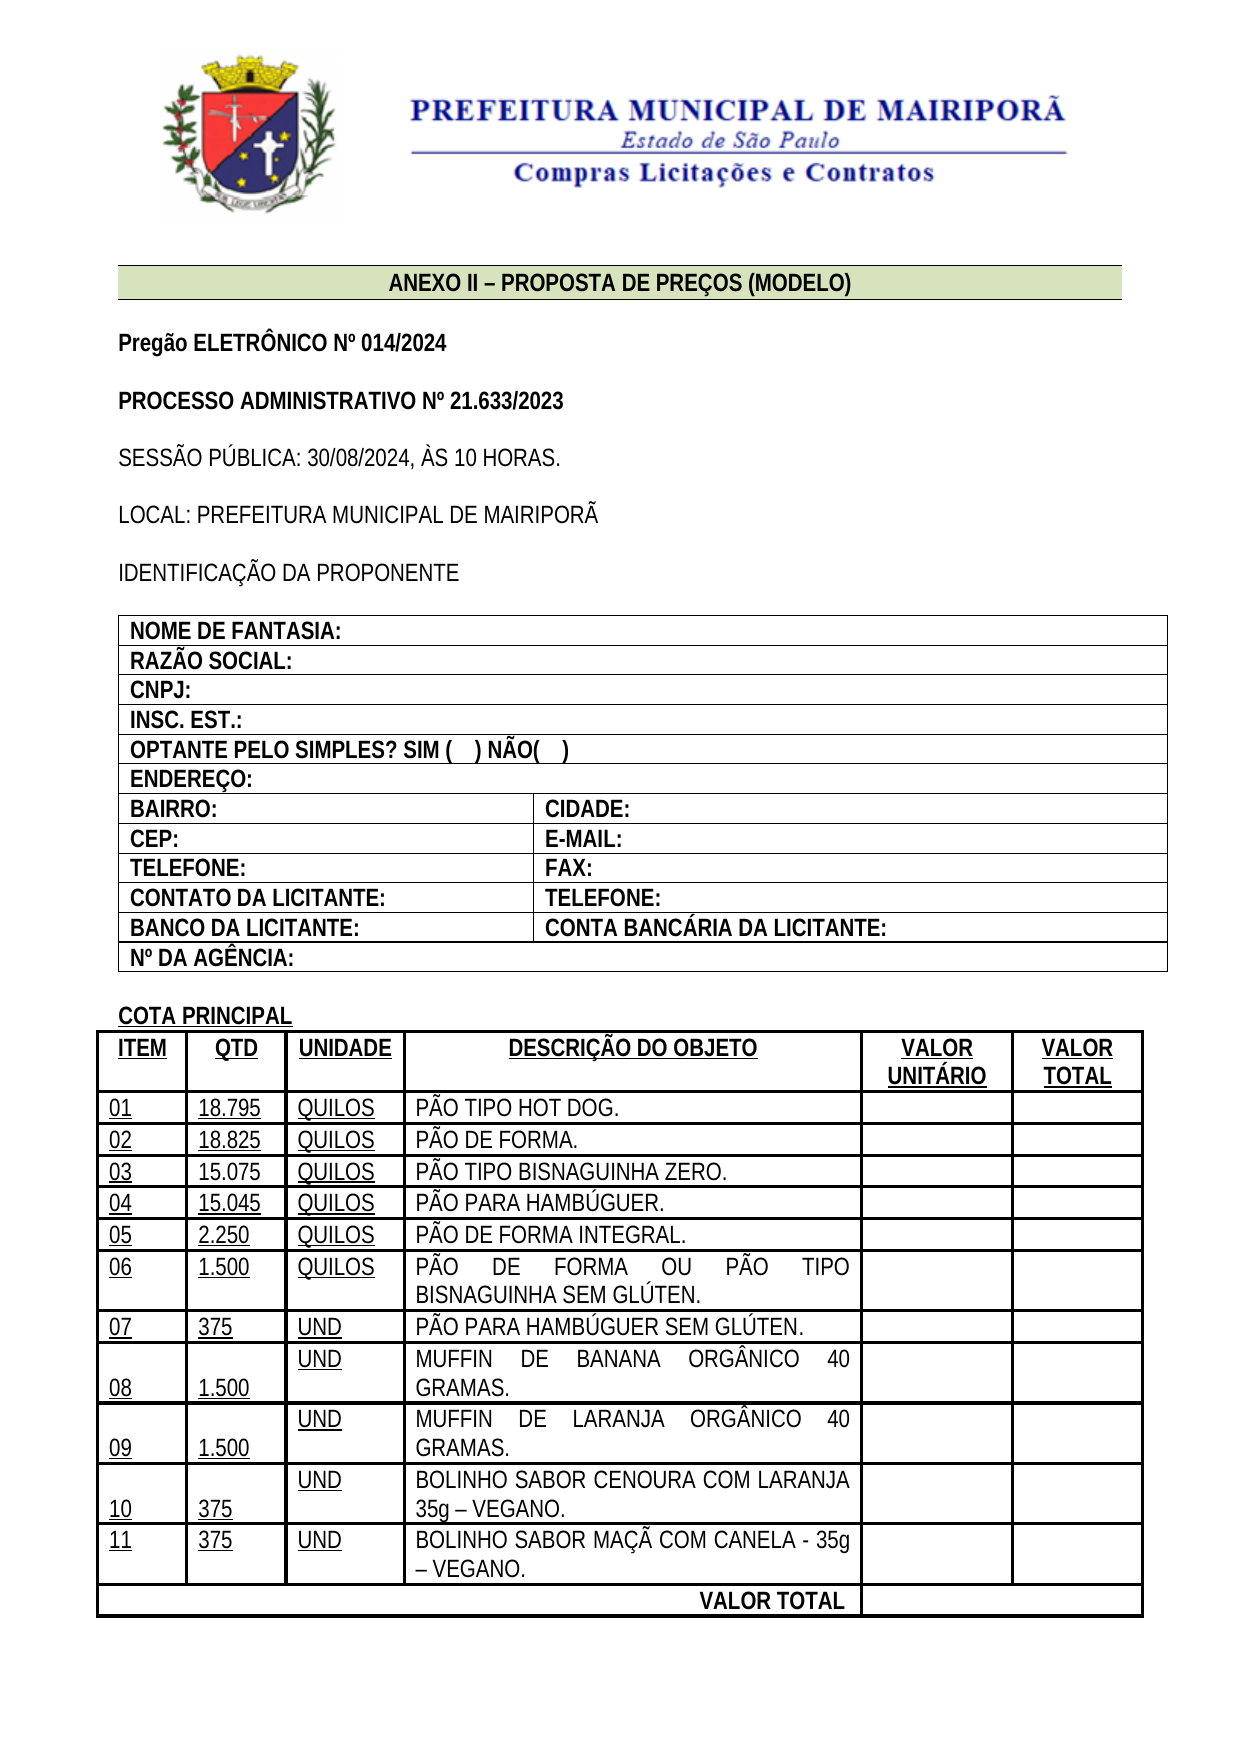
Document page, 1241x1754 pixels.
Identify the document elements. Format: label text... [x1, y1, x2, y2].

table_cell [863, 1405, 1011, 1462]
table_cell QUILOS [288, 1188, 403, 1217]
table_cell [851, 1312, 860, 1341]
table_cell 18.825 [188, 1125, 284, 1153]
table_cell [863, 1525, 1011, 1583]
table_cell RAZÃO SOCIAL: [119, 646, 1167, 674]
text PROCESSO ADMINISTRATIVO Nº 21.633/2023 [118, 386, 1122, 414]
table_cell 01 [99, 1093, 185, 1122]
table_cell 18.795 [188, 1093, 284, 1122]
table_cell [1014, 1093, 1141, 1122]
table_cell E-MAIL: [534, 824, 1167, 852]
table_cell QUILOS [288, 1252, 403, 1309]
table_cell [1014, 1465, 1141, 1522]
table_cell QUILOS [288, 1157, 403, 1185]
table_cell [1014, 1344, 1141, 1401]
table_cell PÃO DE FORMA. [406, 1125, 860, 1153]
table_cell 09 [99, 1405, 185, 1462]
table_cell TELEFONE: [119, 854, 533, 882]
text SESSÃO PÚBLICA: 30/08/2024, ÀS 10 HORAS. [118, 443, 1122, 472]
table_header UNIDADE [288, 1033, 403, 1090]
table_header NOME DE FANTASIA: [119, 616, 1167, 644]
table_cell QUILOS [288, 1220, 403, 1249]
table_cell [863, 1093, 1011, 1122]
table_cell [1014, 1188, 1141, 1217]
table_cell PÃO DE FORMA OU PÃO TIPO BISNAGUINHA SEM GLÚTEN. [406, 1252, 860, 1309]
table_cell 1.500 [188, 1252, 284, 1309]
table_header VALOR UNITÁRIO [863, 1033, 1011, 1090]
table_cell VALOR TOTAL GLOBAL: [99, 1586, 860, 1614]
table_cell CEP: [119, 824, 533, 852]
table_cell [1014, 1220, 1141, 1249]
table_cell CIDADE: [534, 794, 1167, 823]
table_header ITEM [99, 1033, 185, 1090]
table_cell 02 [99, 1125, 185, 1153]
table_cell 10 [99, 1465, 185, 1522]
table_cell INSC. EST.: [119, 705, 1167, 734]
table_cell [863, 1220, 1011, 1249]
table_cell ENDEREÇO: [119, 764, 1167, 793]
table_cell BOLINHO SABOR CENOURA COM LARANJA 35g – VEGANO. [406, 1465, 860, 1522]
table_cell 06 [99, 1252, 185, 1309]
table_cell OPTANTE PELO SIMPLES? SIM ( ) NÃO( ) [119, 735, 1167, 763]
table_cell 375 [188, 1525, 284, 1583]
table_cell 15.075 [188, 1157, 284, 1185]
table_cell PÃO TIPO HOT DOG. [406, 1093, 860, 1122]
table_cell 08 [99, 1344, 185, 1401]
table_cell 15.045 [188, 1188, 284, 1217]
text LOCAL: PREFEITURA MUNICIPAL DE MAIRIPORÃ [118, 500, 1122, 529]
table_cell PÃO PARA HAMBÚGUER. [406, 1188, 860, 1217]
table_cell [1014, 1252, 1141, 1309]
table_cell 375 [188, 1465, 284, 1522]
table_cell 03 [99, 1157, 185, 1185]
table_cell 05 [99, 1220, 185, 1249]
text Pregão ELETRÔNICO Nº 014/2024 [118, 328, 1122, 357]
table_header QTD [188, 1033, 284, 1090]
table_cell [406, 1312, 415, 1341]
table_header DESCRIÇÃO DO OBJETO [406, 1033, 860, 1090]
table_cell [1014, 1125, 1141, 1153]
table_cell 375 [188, 1312, 284, 1341]
table_cell 04 [99, 1188, 185, 1217]
table_cell [863, 1125, 1011, 1153]
table_cell BOLINHO SABOR MAÇÃ COM CANELA - 35g – VEGANO. [406, 1525, 860, 1583]
table_cell [1014, 1312, 1023, 1341]
text COTA PRINCIPAL [118, 1001, 1122, 1029]
table_cell 11 [99, 1525, 185, 1583]
table_cell QUILOS [288, 1125, 403, 1153]
table_cell MUFFIN DE BANANA ORGÂNICO 40 GRAMAS. [406, 1344, 860, 1401]
table_cell UND [288, 1405, 403, 1462]
table_cell MUFFIN DE LARANJA ORGÂNICO 40 GRAMAS. [406, 1405, 860, 1462]
table_cell Nº DA AGÊNCIA: [119, 943, 1167, 971]
table_cell [1001, 1312, 1011, 1341]
table_cell [863, 1586, 1141, 1614]
table_cell UND [288, 1525, 403, 1583]
table_cell [1131, 1312, 1141, 1341]
table_cell [863, 1188, 1011, 1217]
table_cell UND [288, 1344, 403, 1401]
table_cell UND [288, 1312, 403, 1341]
table_cell 1.500 [188, 1344, 284, 1401]
table_cell CONTATO DA LICITANTE: [119, 883, 533, 912]
text ANEXO II – PROPOSTA DE PREÇOS (MODELO) [118, 266, 1122, 299]
table_cell [863, 1465, 1011, 1522]
table_cell [863, 1157, 1011, 1185]
table_cell TELEFONE: [534, 883, 1167, 912]
picture [159, 47, 1081, 223]
table_cell FAX: [534, 854, 1167, 882]
table_cell [1014, 1405, 1141, 1462]
table_cell [1014, 1157, 1141, 1185]
table_cell PÃO DE FORMA INTEGRAL. [406, 1220, 860, 1249]
table_cell 1.500 [188, 1405, 284, 1462]
table_cell PÃO TIPO BISNAGUINHA ZERO. [406, 1157, 860, 1185]
table_cell [863, 1252, 1011, 1309]
table_cell [863, 1312, 873, 1341]
table_cell 2.250 [188, 1220, 284, 1249]
table_cell QUILOS [288, 1093, 403, 1122]
text IDENTIFICAÇÃO DA PROPONENTE [118, 558, 1122, 586]
table_cell CNPJ: [119, 675, 1167, 704]
table_cell [1014, 1525, 1141, 1583]
table_cell BAIRRO: [119, 794, 533, 823]
table_header VALOR TOTAL [1014, 1033, 1141, 1090]
table_cell CONTA BANCÁRIA DA LICITANTE: [534, 913, 1167, 941]
table_cell UND [288, 1465, 403, 1522]
table_cell 07 [99, 1312, 185, 1341]
table_cell BANCO DA LICITANTE: [119, 913, 533, 941]
table_cell [863, 1344, 1011, 1401]
